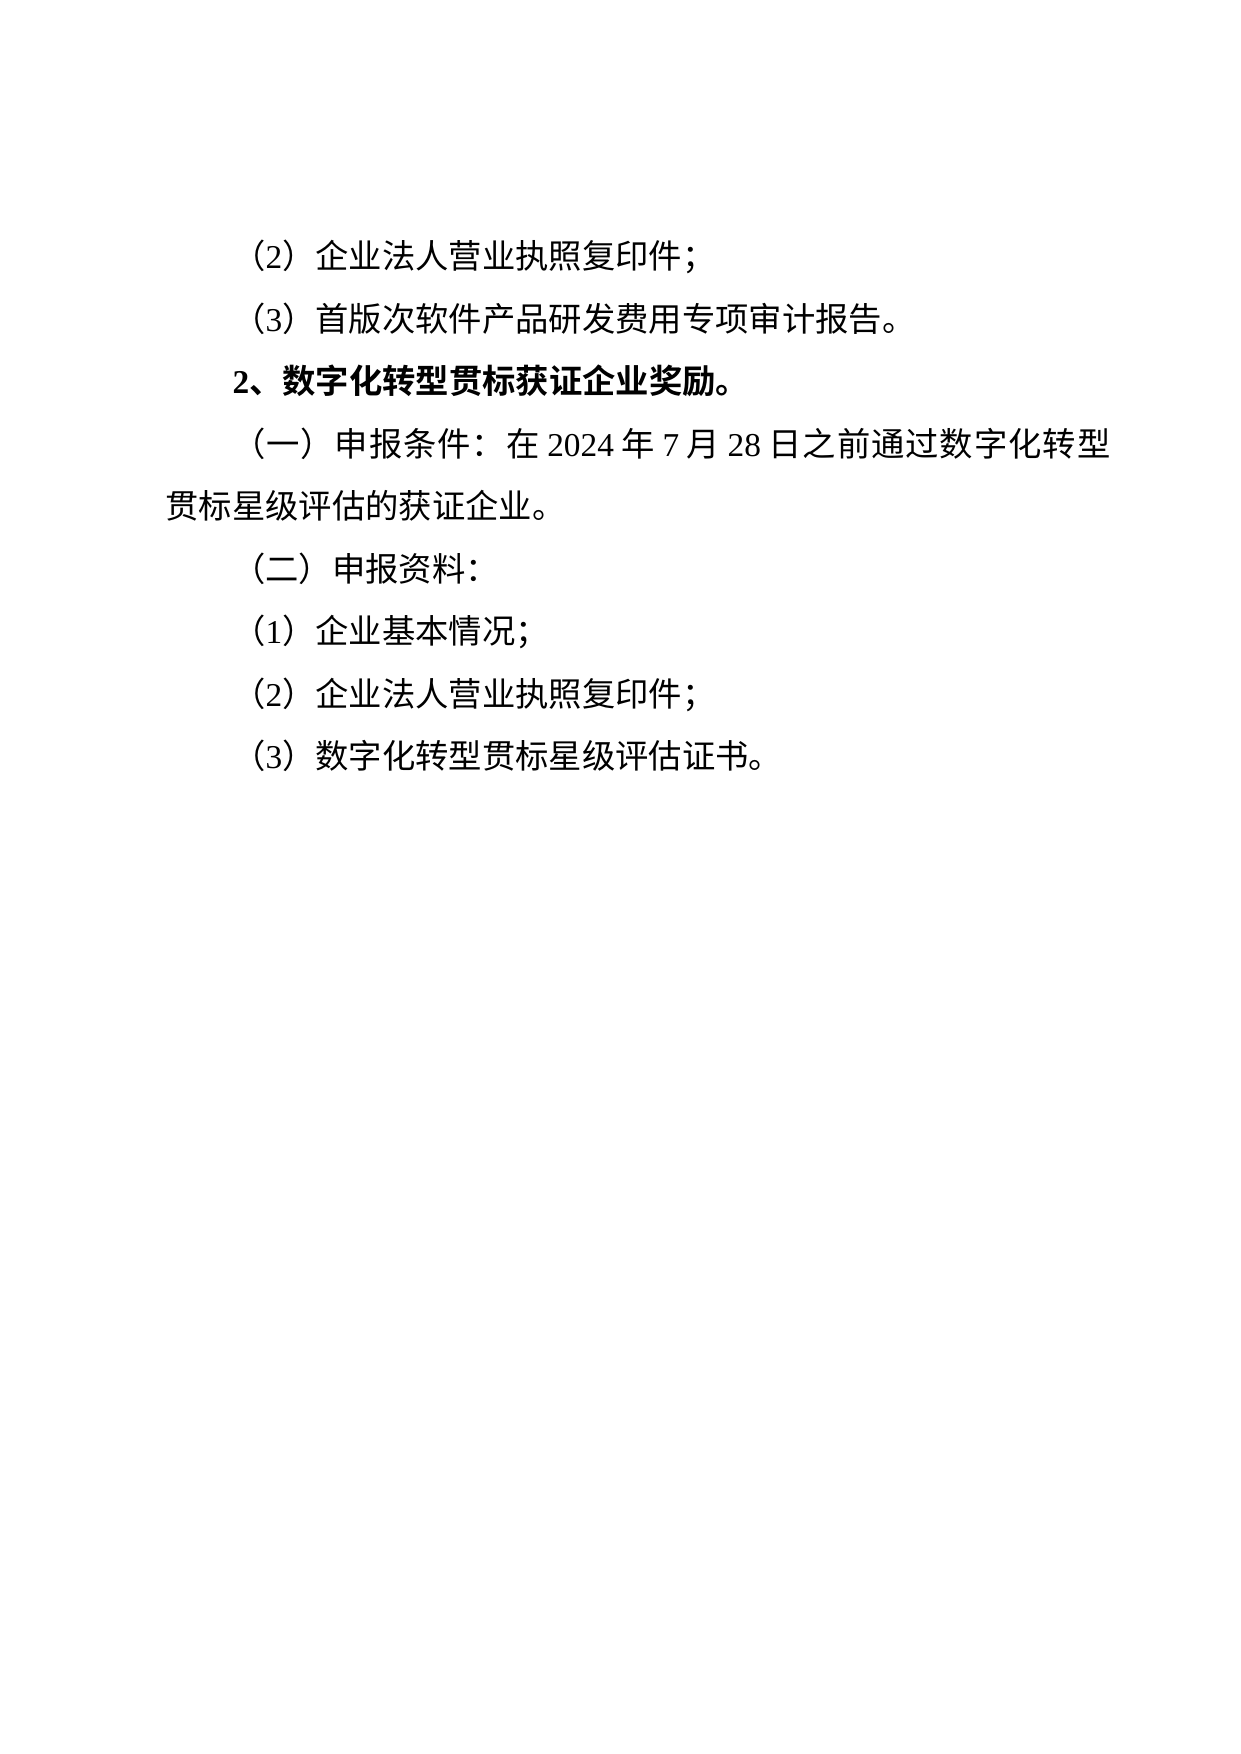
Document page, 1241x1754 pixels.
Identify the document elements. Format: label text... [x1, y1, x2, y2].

text 2、数字化转型贯标获证企业奖励。 [165, 343, 1110, 406]
text （一）申报条件：在2024年7月28日之前通过数字化转型贯标星级评估的获证企业。 [165, 406, 1110, 531]
text （3）数字化转型贯标星级评估证书。 [165, 718, 1110, 781]
text （1）企业基本情况； [165, 593, 1110, 656]
text （2）企业法人营业执照复印件； [165, 656, 1110, 718]
text （3）首版次软件产品研发费用专项审计报告。 [165, 281, 1110, 343]
text （二）申报资料： [165, 531, 1110, 593]
text （2）企业法人营业执照复印件； [165, 218, 1110, 281]
